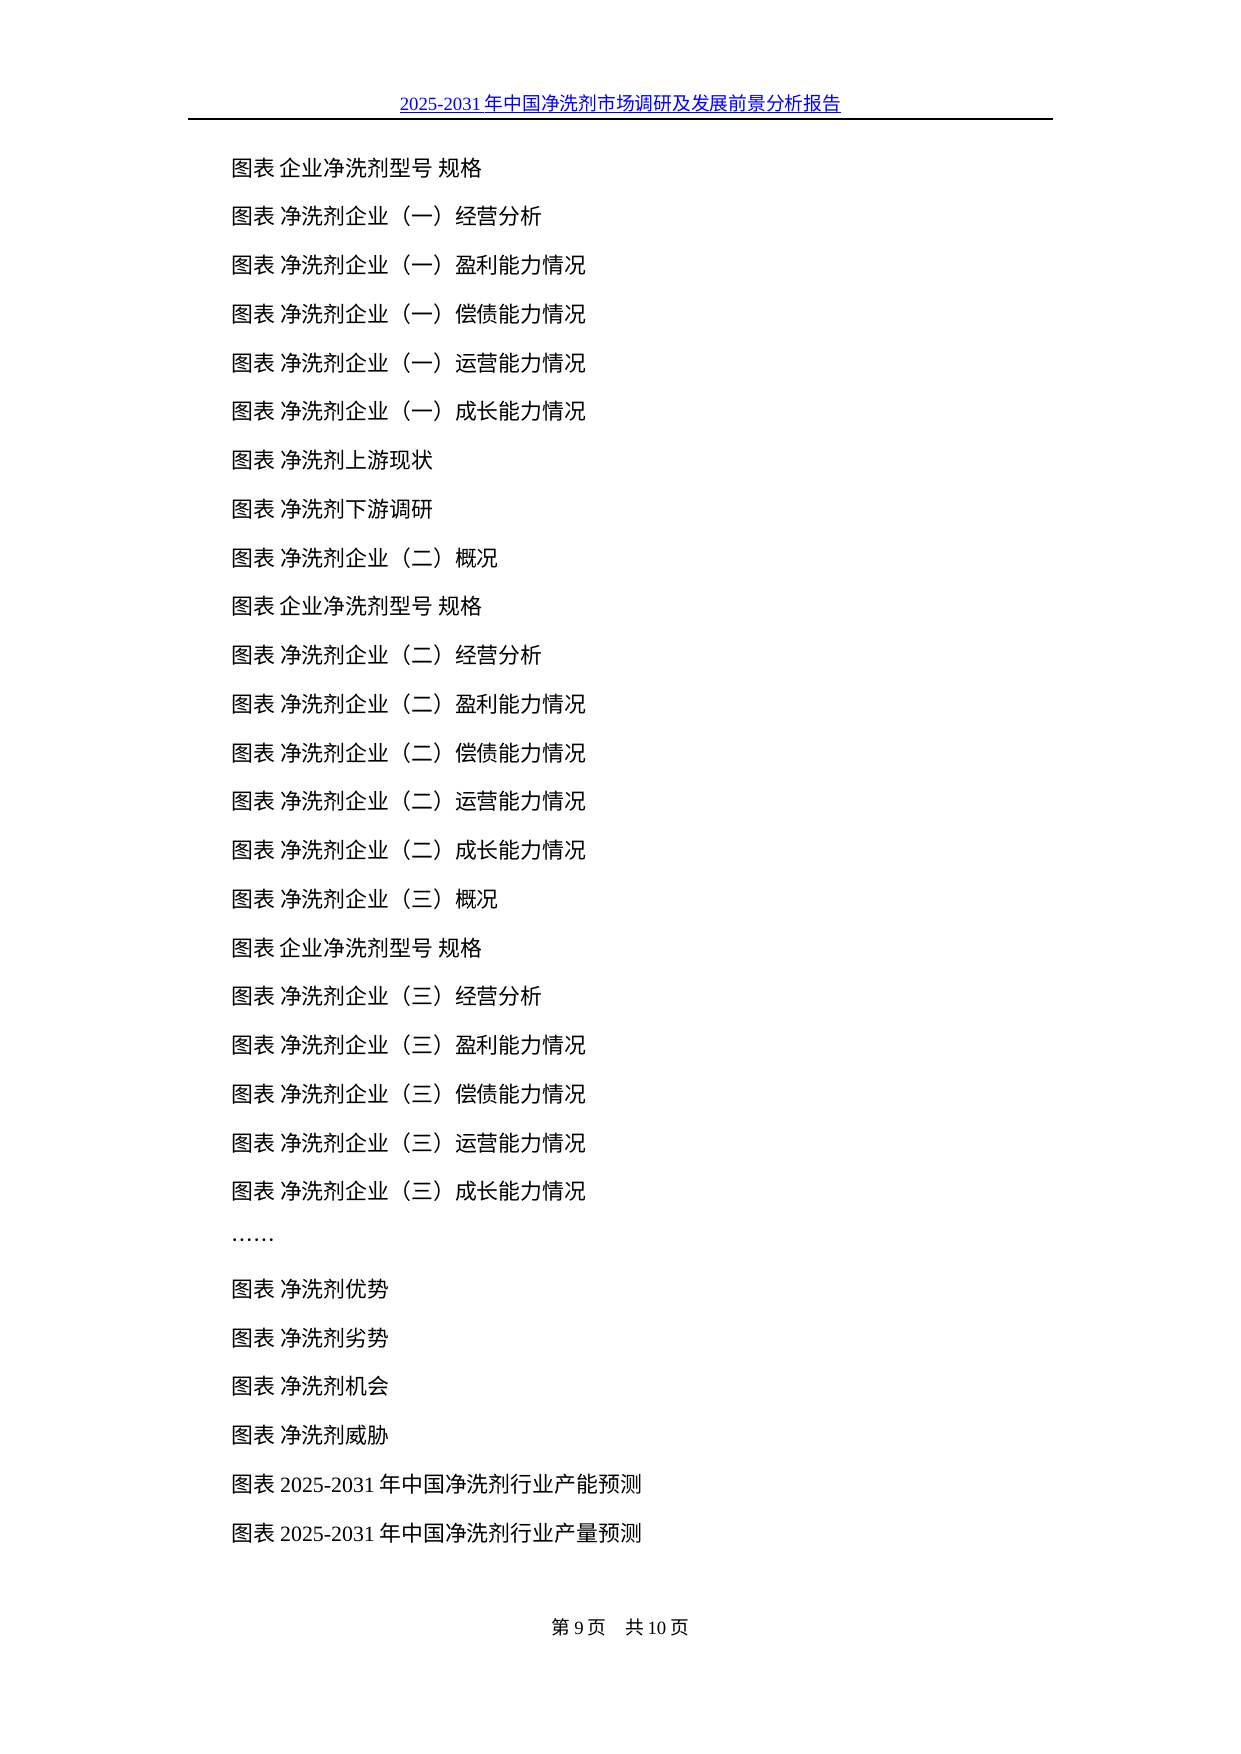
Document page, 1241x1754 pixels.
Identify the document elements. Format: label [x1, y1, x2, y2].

text [187, 150, 1053, 1548]
